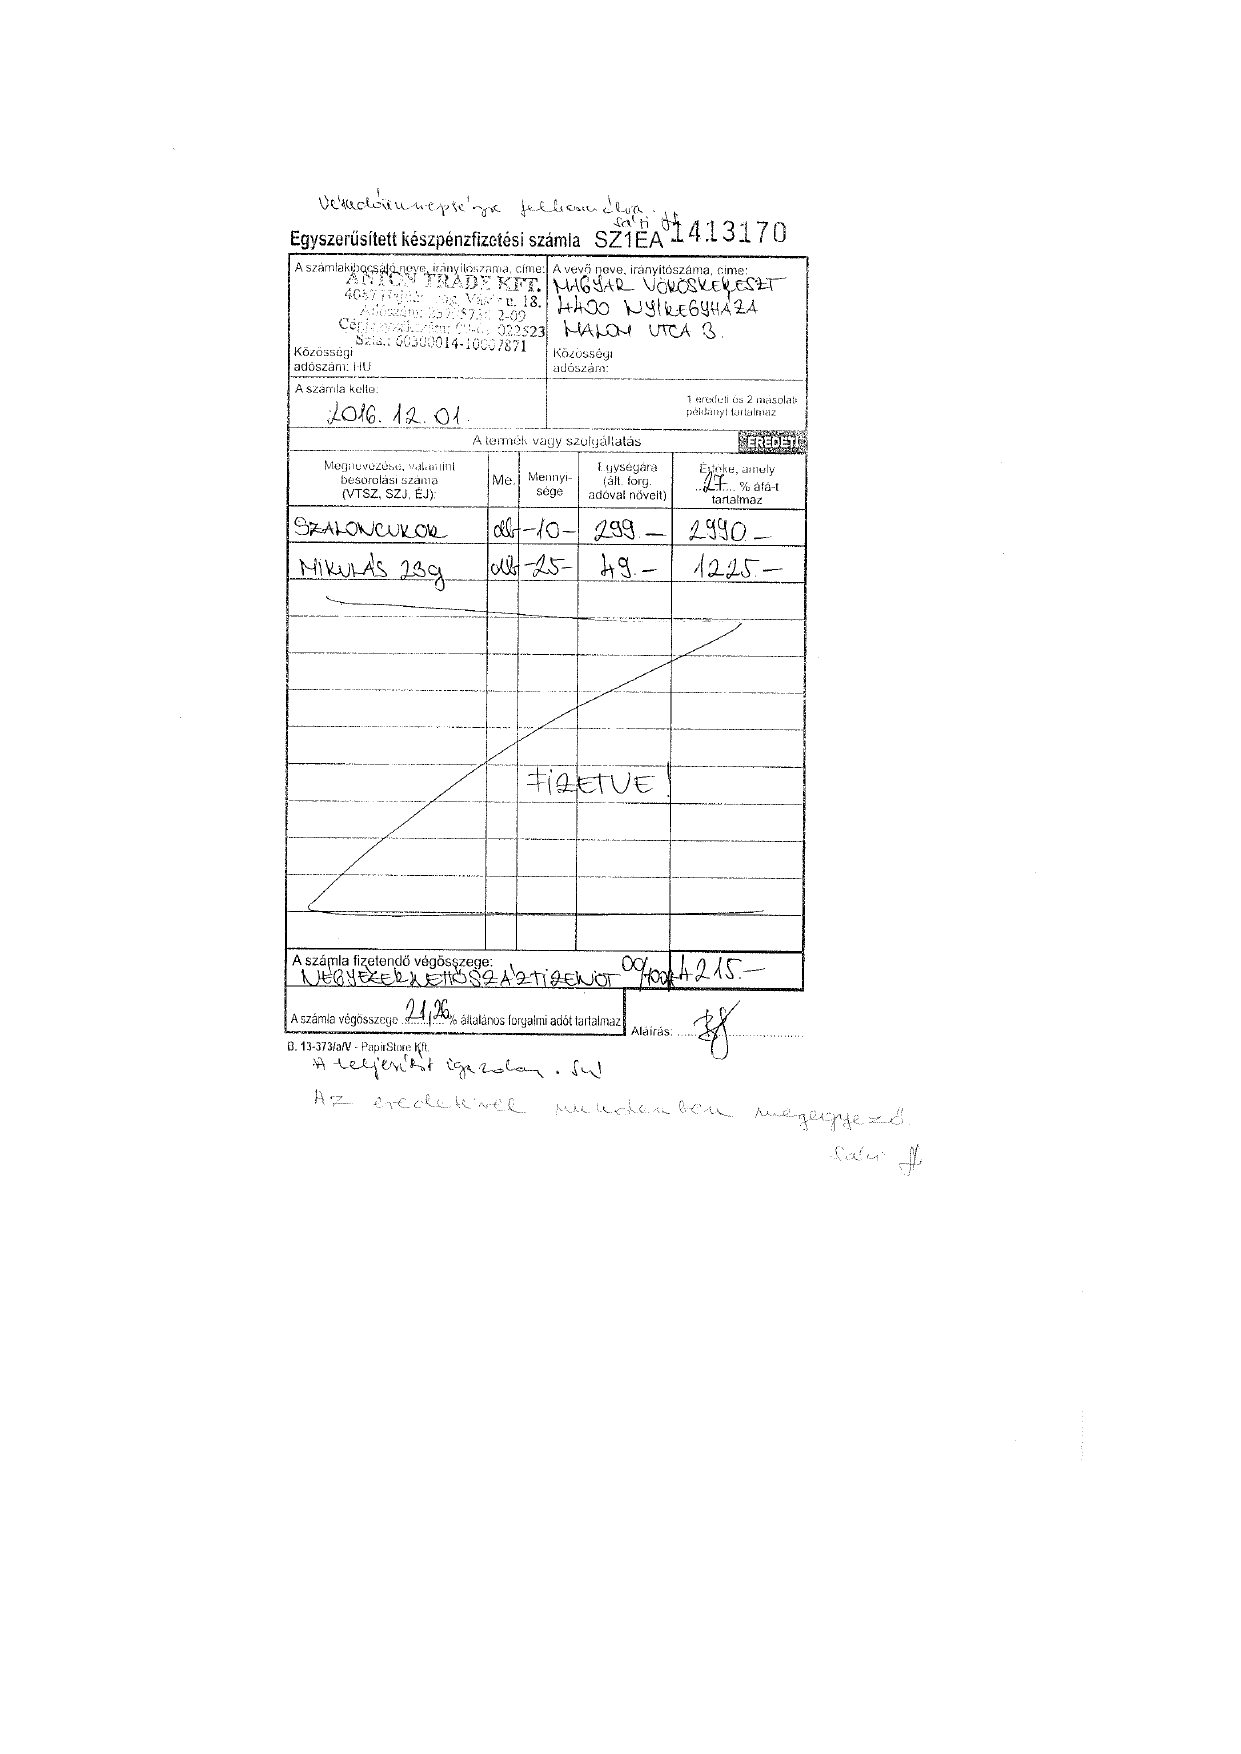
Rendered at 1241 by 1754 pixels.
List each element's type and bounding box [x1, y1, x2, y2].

picture [147, 132, 1093, 1467]
